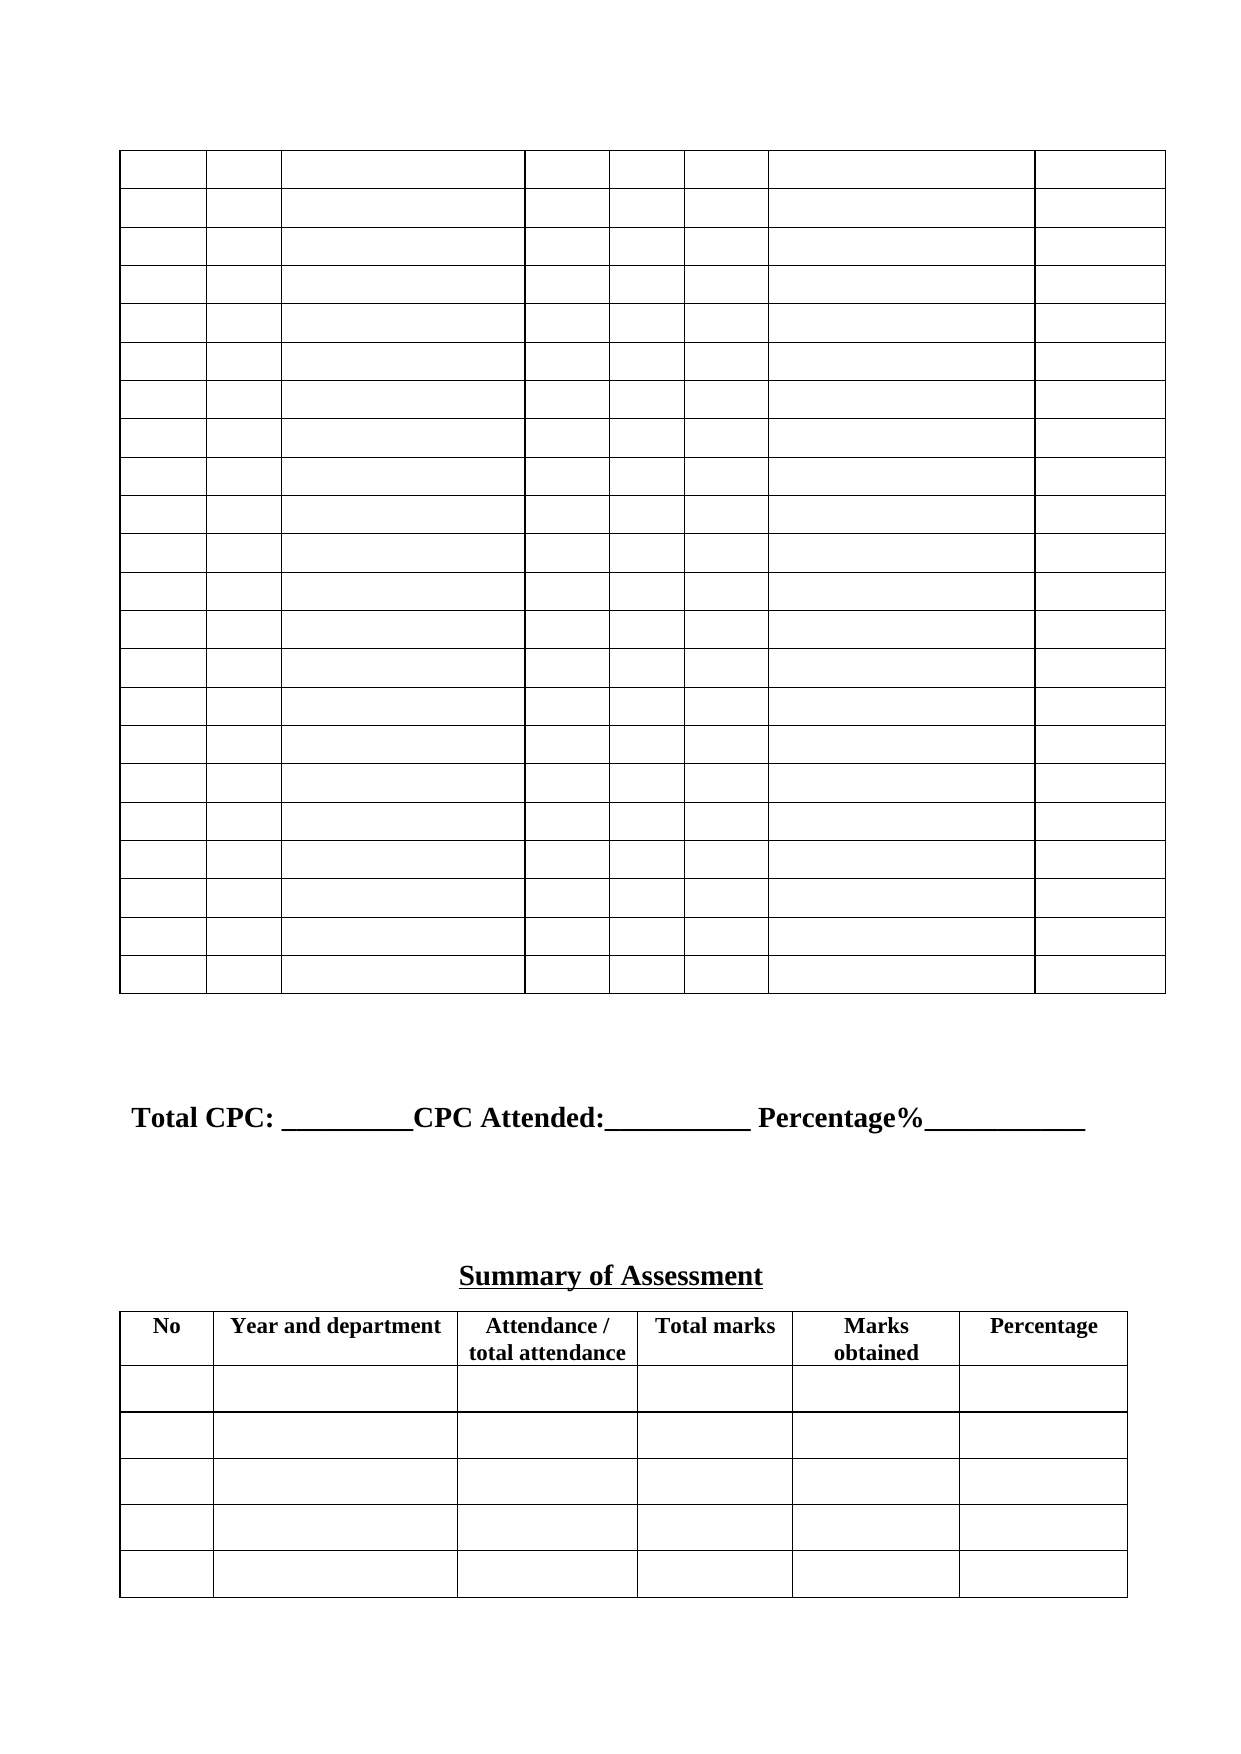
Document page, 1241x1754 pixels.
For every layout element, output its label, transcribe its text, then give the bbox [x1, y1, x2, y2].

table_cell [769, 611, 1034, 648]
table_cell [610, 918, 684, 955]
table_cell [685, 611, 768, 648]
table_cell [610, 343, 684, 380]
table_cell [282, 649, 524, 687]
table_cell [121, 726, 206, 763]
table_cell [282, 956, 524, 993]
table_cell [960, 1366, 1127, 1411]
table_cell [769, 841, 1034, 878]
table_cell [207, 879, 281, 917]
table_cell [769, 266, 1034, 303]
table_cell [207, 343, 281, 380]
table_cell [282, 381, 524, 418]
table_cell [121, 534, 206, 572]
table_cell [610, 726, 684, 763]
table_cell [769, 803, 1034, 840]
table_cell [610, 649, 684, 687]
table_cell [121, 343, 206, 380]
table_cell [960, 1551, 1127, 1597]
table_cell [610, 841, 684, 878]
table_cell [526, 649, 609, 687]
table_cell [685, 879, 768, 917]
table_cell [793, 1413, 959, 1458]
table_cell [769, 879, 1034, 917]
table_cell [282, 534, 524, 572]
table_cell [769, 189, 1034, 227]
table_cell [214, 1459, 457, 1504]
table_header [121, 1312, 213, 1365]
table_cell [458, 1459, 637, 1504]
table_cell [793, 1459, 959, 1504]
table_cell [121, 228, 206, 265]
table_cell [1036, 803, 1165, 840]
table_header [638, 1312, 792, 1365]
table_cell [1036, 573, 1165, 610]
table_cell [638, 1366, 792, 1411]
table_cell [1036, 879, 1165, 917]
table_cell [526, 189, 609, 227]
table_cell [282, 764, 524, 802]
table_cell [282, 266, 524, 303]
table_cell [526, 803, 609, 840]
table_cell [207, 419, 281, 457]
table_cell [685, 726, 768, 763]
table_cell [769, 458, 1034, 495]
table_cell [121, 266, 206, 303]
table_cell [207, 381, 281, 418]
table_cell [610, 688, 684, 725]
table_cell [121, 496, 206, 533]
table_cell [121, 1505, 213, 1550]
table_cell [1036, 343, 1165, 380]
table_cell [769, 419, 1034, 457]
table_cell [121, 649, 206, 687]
text Total CPC: _________CPC Attended:__________ Percentage%___________ [131, 1100, 1090, 1133]
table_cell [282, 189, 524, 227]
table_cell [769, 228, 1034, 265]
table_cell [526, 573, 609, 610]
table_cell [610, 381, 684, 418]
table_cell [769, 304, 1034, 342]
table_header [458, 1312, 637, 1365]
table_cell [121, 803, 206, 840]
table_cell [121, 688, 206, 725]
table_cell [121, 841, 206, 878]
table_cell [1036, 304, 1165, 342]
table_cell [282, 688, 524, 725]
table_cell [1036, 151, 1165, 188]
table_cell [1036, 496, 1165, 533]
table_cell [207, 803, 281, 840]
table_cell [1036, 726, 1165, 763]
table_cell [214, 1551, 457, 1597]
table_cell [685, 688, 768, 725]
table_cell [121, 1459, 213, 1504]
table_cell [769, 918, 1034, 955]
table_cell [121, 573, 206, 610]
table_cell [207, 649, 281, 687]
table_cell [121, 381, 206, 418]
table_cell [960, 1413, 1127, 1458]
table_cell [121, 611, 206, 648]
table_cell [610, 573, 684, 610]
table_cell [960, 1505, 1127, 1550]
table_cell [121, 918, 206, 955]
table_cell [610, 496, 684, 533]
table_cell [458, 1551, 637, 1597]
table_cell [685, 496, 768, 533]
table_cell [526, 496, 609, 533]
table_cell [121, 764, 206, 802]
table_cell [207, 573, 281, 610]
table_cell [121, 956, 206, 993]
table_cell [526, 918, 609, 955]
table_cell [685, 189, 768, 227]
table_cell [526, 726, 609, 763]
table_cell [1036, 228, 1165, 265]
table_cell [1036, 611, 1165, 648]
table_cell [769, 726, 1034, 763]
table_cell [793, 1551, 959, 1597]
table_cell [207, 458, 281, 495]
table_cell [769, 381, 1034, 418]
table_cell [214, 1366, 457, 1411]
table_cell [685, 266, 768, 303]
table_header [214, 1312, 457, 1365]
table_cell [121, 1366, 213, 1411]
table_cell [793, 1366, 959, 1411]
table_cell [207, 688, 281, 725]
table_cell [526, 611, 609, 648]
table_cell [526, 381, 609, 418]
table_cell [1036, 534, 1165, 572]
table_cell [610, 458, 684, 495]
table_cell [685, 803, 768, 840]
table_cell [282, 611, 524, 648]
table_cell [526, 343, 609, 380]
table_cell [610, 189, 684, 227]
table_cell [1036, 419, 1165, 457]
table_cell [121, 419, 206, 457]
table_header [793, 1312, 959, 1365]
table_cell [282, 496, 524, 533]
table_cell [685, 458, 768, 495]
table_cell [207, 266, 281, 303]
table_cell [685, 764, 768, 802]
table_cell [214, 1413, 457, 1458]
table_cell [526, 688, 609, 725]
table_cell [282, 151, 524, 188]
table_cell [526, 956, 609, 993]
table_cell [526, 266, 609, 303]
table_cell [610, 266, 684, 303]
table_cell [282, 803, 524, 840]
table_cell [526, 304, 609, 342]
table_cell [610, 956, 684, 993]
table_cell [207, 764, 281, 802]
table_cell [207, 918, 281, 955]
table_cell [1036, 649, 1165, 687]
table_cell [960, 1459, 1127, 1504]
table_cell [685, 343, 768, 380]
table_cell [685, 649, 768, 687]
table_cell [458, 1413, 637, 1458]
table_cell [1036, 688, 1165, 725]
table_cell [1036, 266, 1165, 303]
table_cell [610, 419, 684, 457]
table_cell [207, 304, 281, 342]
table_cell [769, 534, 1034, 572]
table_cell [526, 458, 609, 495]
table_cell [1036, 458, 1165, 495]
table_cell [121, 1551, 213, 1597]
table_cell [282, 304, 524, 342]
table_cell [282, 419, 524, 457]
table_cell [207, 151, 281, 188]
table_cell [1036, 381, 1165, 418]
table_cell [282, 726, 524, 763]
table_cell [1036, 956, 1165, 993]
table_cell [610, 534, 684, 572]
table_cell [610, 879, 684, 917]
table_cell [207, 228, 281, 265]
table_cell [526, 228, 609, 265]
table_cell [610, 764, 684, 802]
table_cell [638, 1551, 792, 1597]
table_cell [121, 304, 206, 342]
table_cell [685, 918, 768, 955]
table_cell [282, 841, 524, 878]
text Summary of Assessment [131, 1258, 1090, 1292]
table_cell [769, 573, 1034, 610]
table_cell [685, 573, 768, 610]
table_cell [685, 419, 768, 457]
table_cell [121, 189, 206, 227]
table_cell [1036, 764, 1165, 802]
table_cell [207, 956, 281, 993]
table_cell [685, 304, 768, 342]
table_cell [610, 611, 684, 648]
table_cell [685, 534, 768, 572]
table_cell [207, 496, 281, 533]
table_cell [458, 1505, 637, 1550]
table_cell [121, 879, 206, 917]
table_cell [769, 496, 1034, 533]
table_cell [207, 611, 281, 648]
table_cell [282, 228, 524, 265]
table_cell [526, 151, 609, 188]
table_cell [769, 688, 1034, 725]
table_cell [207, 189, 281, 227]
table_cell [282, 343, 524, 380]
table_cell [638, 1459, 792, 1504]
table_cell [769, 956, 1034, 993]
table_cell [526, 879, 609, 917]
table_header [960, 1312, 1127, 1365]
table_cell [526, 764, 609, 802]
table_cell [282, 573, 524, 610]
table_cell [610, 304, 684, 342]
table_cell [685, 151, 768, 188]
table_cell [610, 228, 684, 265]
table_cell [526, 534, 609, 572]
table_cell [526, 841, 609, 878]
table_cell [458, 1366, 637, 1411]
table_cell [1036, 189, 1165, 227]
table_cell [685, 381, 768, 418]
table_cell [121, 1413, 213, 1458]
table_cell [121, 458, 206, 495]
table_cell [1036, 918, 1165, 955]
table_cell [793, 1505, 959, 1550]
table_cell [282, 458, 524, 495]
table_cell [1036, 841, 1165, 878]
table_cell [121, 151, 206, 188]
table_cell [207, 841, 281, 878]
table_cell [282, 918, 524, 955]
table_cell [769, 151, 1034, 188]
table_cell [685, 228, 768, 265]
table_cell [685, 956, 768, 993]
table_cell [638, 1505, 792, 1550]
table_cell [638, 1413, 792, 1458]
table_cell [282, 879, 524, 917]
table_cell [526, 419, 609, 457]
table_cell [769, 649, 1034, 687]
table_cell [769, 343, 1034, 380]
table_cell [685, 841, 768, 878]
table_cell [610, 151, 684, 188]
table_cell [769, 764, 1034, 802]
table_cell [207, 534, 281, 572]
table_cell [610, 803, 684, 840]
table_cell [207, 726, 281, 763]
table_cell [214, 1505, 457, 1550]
